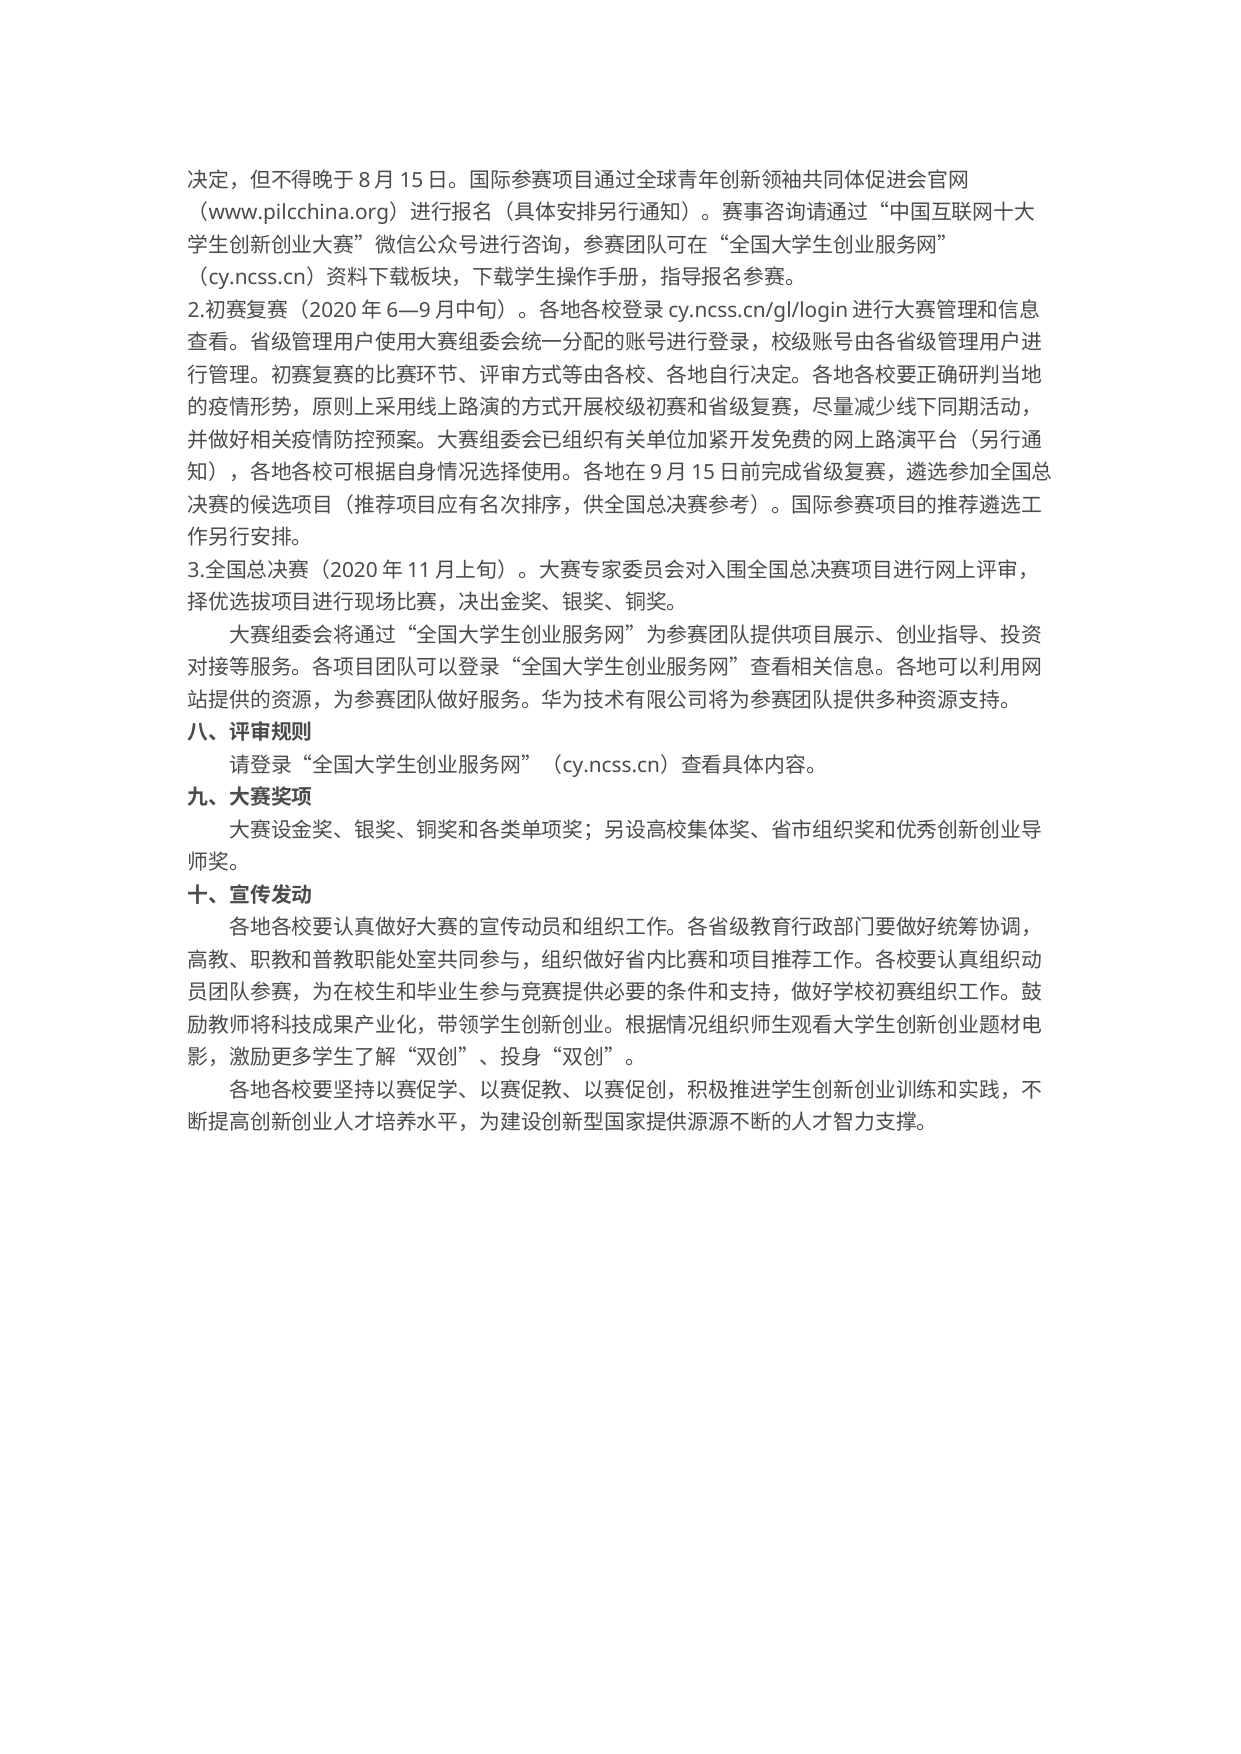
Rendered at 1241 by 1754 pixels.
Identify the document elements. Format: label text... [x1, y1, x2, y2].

text 3.全国总决赛（2020年11月上旬）。大赛专家委员会对入围全国总决赛项目进行网上评审，择优选拔项目进行现场比赛，决出金奖、银奖、铜奖。 [187, 552, 1053, 617]
text 各地各校要认真做好大赛的宣传动员和组织工作。各省级教育行政部门要做好统筹协调，高教、职教和普教职能处室共同参与，组织做好省内比赛和项目推荐工作。各校要认真组织动员团队参赛，为在校生和毕业生参与竞赛提供必要的条件和支持，做好学校初赛组织工作。鼓励教师将科技成果产业化，带领学生创新创业。根据情况组织师生观看大学生创新创业题材电影，激励更多学生了解“双创”、投身“双创”。 [187, 909, 1053, 1072]
text 八、评审规则 [187, 714, 1053, 747]
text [187, 162, 1053, 292]
text 十、宣传发动 [187, 877, 1053, 909]
text 大赛设金奖、银奖、铜奖和各类单项奖；另设高校集体奖、省市组织奖和优秀创新创业导师奖。 [187, 812, 1053, 877]
text 2.初赛复赛（2020年6—9月中旬）。各地各校登录cy.ncss.cn/gl/login进行大赛管理和信息查看。省级管理用户使用大赛组委会统一分配的账号进行登录，校级账号由各省级管理用户进行管理。初赛复赛的比赛环节、评审方式等由各校、各地自行决定。各地各校要正确研判当地的疫情形势，原则上采用线上路演的方式开展校级初赛和省级复赛，尽量减少线下同期活动，并做好相关疫情防控预案。大赛组委会已组织有关单位加紧开发免费的网上路演平台（另行通知），各地各校可根据自身情况选择使用。各地在9月15日前完成省级复赛，遴选参加全国总决赛的候选项目（推荐项目应有名次排序，供全国总决赛参考）。国际参赛项目的推荐遴选工作另行安排。 [187, 292, 1053, 552]
text 九、大赛奖项 [187, 779, 1053, 812]
text 各地各校要坚持以赛促学、以赛促教、以赛促创，积极推进学生创新创业训练和实践，不断提高创新创业人才培养水平，为建设创新型国家提供源源不断的人才智力支撑。 [187, 1072, 1053, 1137]
text 请登录“全国大学生创业服务网”（cy.ncss.cn）查看具体内容。 [187, 747, 1053, 779]
text 大赛组委会将通过“全国大学生创业服务网”为参赛团队提供项目展示、创业指导、投资对接等服务。各项目团队可以登录“全国大学生创业服务网”查看相关信息。各地可以利用网站提供的资源，为参赛团队做好服务。华为技术有限公司将为参赛团队提供多种资源支持。 [187, 617, 1053, 714]
